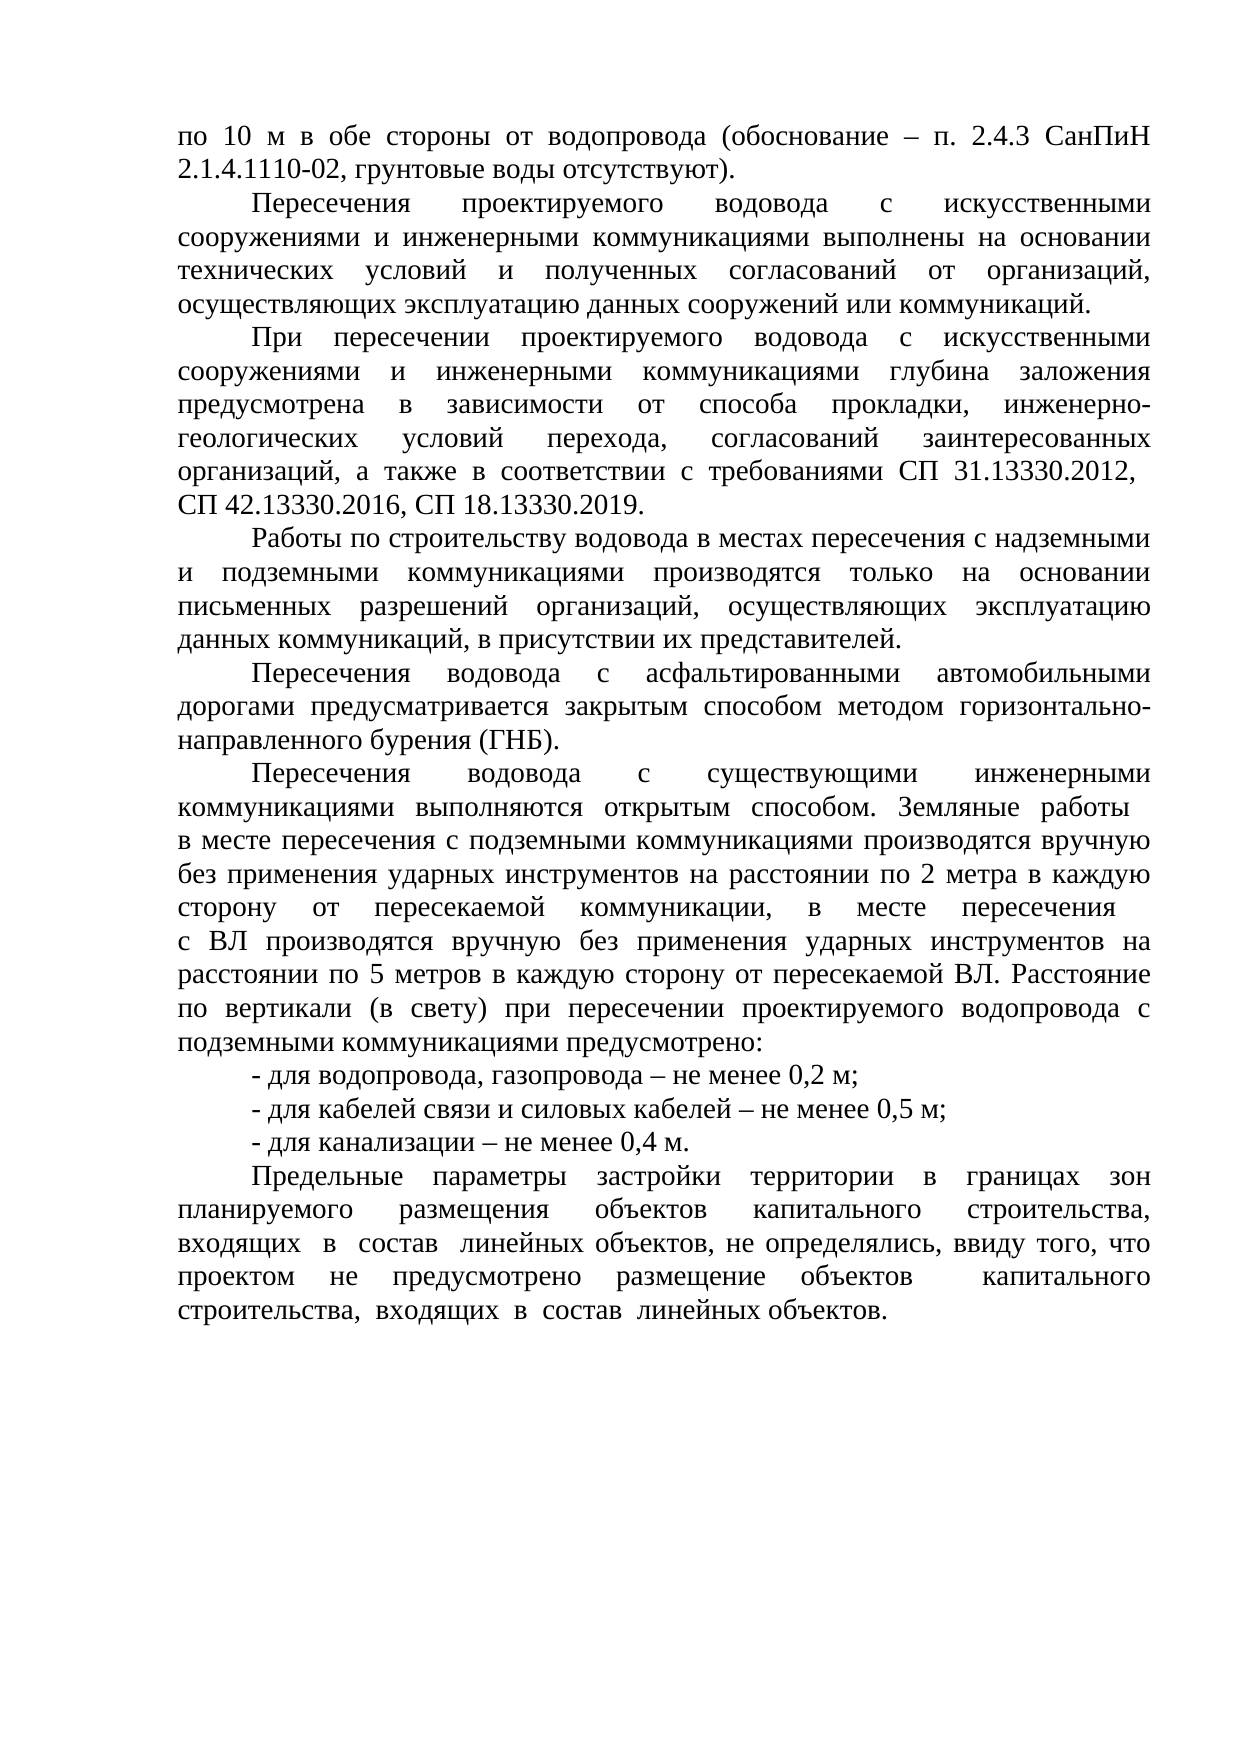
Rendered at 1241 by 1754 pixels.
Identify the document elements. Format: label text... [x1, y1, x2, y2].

text Пересечения проектируемого водовода с искусственными сооружениями и инженерными коммуникациями выполнены на основании технических условий и полученных согласований от организаций, осуществляющих эксплуатацию данных сооружений или коммуникаций. [177, 185, 1152, 319]
text - для канализации – не менее 0,4 м. [177, 1124, 1152, 1158]
text Работы по строительству водовода в местах пересечения с надземными и подземными коммуникациями производятся только на основании письменных разрешений организаций, осуществляющих эксплуатацию данных коммуникаций, в присутствии их представителей. [177, 521, 1152, 655]
text Пересечения водовода с существующими инженерными коммуникациями выполняются открытым способом. Земляные работы в месте пересечения с подземными коммуникациями производятся вручную без применения ударных инструментов на расстоянии по 2 метра в каждую сторону от пересекаемой коммуникации, в месте пересечения с ВЛ производятся вручную без применения ударных инструментов на расстоянии по 5 метров в каждую сторону от пересекаемой ВЛ. Расстояние по вертикали (в свету) при пересечении проектируемого водопровода с подземными коммуникациями предусмотрено: [177, 755, 1152, 1057]
text Предельные параметры застройки территории в границах зон планируемого размещения объектов капитального строительства, входящих в состав линейных объектов, не определялись, ввиду того, что проектом не предусмотрено размещение объектов капитального строительства, входящих в состав линейных объектов. [177, 1158, 1152, 1326]
text Пересечения водовода с асфальтированными автомобильными дорогами предусматривается закрытым способом методом горизонтально-направленного бурения (ГНБ). [177, 655, 1152, 755]
text - для кабелей связи и силовых кабелей – не менее 0,5 м; [177, 1091, 1152, 1124]
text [177, 118, 1152, 185]
text При пересечении проектируемого водовода с искусственными сооружениями и инженерными коммуникациями глубина заложения предусмотрена в зависимости от способа прокладки, инженерно-геологических условий перехода, согласований заинтересованных организаций, а также в соответствии с требованиями СП 31.13330.2012, СП 42.13330.2016, СП 18.13330.2019. [177, 319, 1152, 521]
text - для водопровода, газопровода – не менее 0,2 м; [177, 1057, 1152, 1091]
